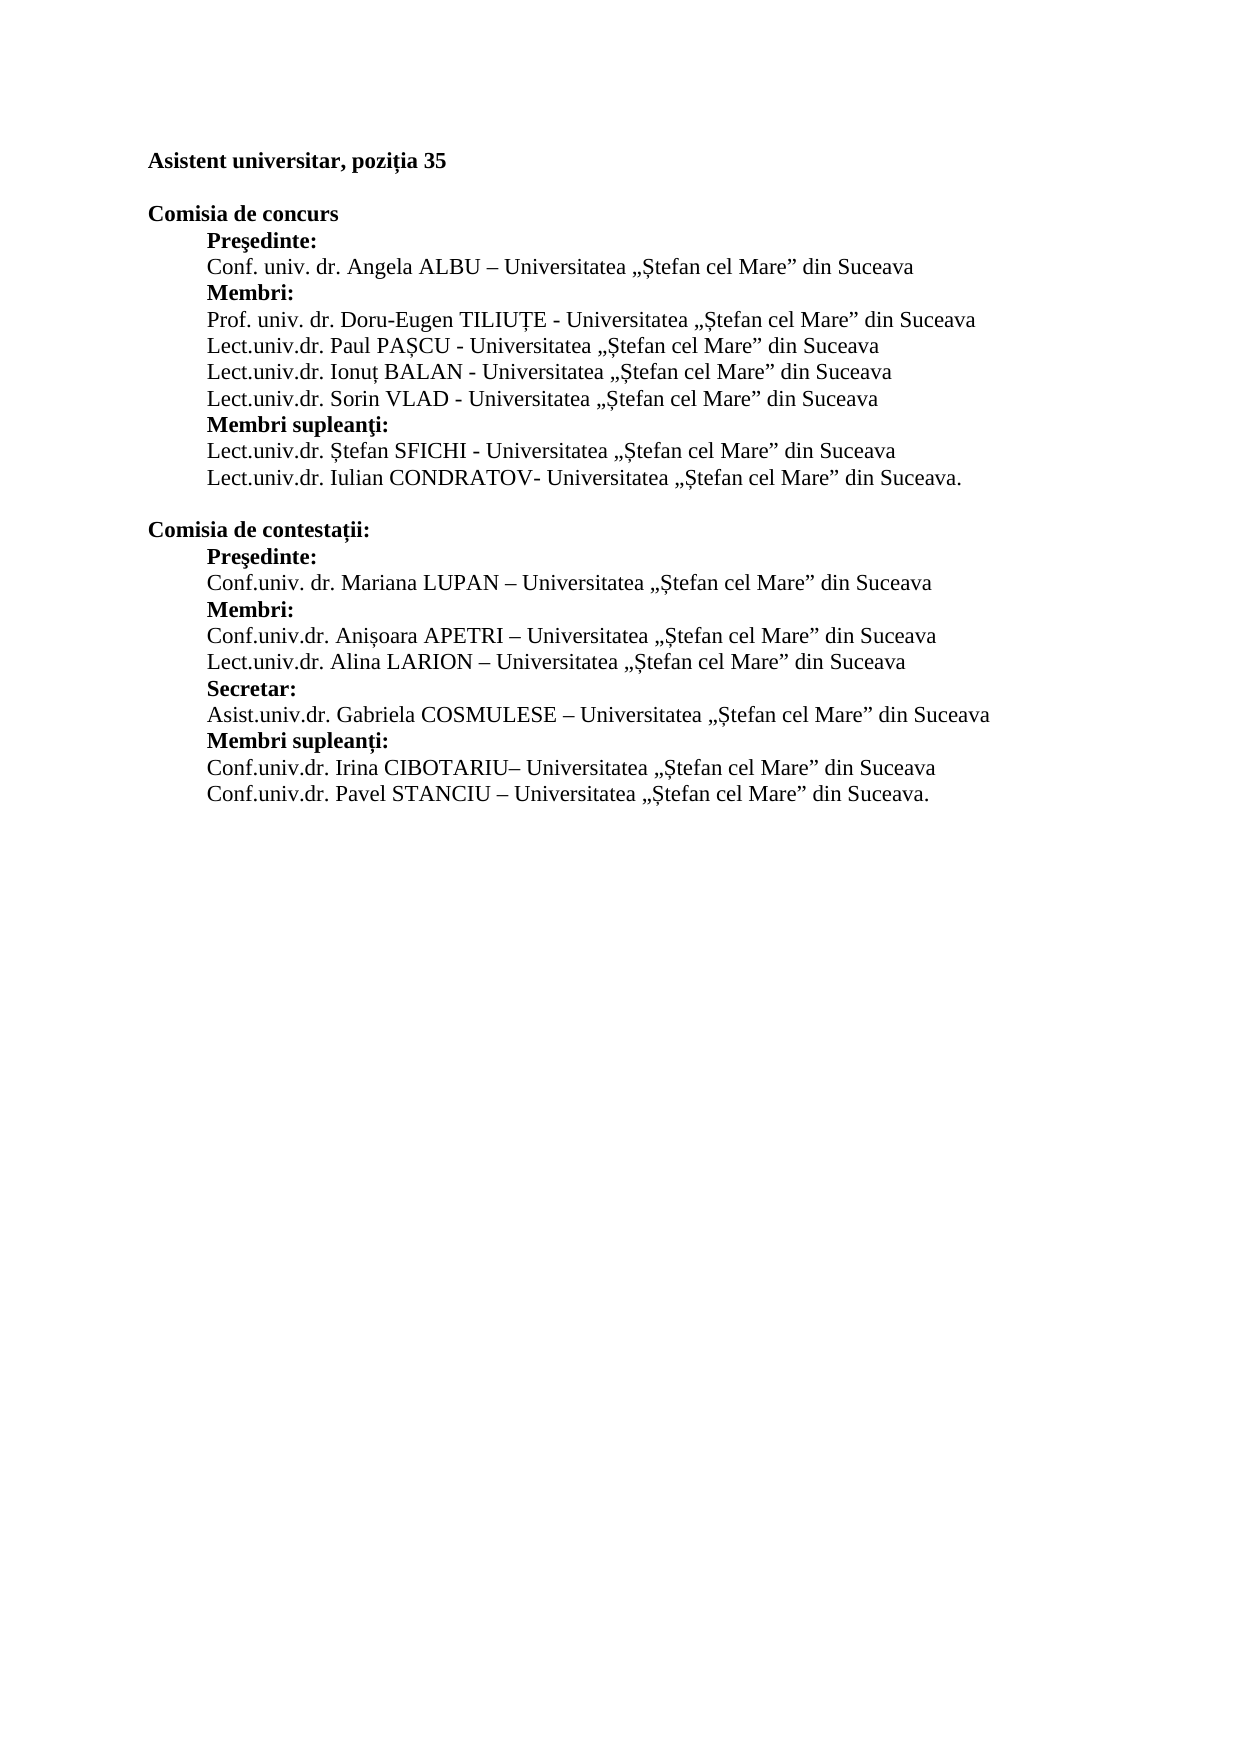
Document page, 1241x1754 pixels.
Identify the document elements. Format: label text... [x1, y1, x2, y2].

text Lect.univ.dr. Paul PAȘCU - Universitatea „Ștefan cel Mare” din Suceava [207, 332, 1093, 358]
text Membri: [207, 596, 1093, 622]
text Comisia de concurs [148, 200, 1093, 227]
text Conf.univ.dr. Pavel STANCIU – Universitatea „Ștefan cel Mare” din Suceava. [207, 780, 1093, 806]
text Conf.univ.dr. Anișoara APETRI – Universitatea „Ștefan cel Mare” din Suceava [207, 622, 1093, 648]
text Preşedinte: [207, 227, 1093, 253]
text Lect.univ.dr. Ionuț BALAN - Universitatea „Ștefan cel Mare” din Suceava [207, 358, 1093, 385]
text Conf.univ. dr. Mariana LUPAN – Universitatea „Ștefan cel Mare” din Suceava [207, 569, 1093, 596]
text Lect.univ.dr. Alina LARION – Universitatea „Ștefan cel Mare” din Suceava [207, 648, 1093, 675]
text Preşedinte: [207, 543, 1093, 569]
text Comisia de contestații: [148, 517, 1093, 543]
text Membri supleanți: [207, 727, 1093, 754]
text Prof. univ. dr. Doru-Eugen TILIUȚE - Universitatea „Ștefan cel Mare” din Suceava [207, 306, 1093, 332]
text Lect.univ.dr. Sorin VLAD - Universitatea „Ștefan cel Mare” din Suceava [207, 385, 1093, 411]
text Conf. univ. dr. Angela ALBU – Universitatea „Ștefan cel Mare” din Suceava [207, 253, 1093, 279]
text Secretar: [207, 675, 1093, 701]
text Membri: [207, 279, 1093, 306]
text Lect.univ.dr. Ștefan SFICHI - Universitatea „Ștefan cel Mare” din Suceava [207, 437, 1093, 464]
text Conf.univ.dr. Irina CIBOTARIU– Universitatea „Ștefan cel Mare” din Suceava [207, 754, 1093, 780]
text Asistent universitar, poziția 35 [148, 148, 1093, 174]
text Membri supleanţi: [207, 411, 1093, 437]
text Lect.univ.dr. Iulian CONDRATOV- Universitatea „Ștefan cel Mare” din Suceava. [207, 464, 1093, 490]
text Asist.univ.dr. Gabriela COSMULESE – Universitatea „Ștefan cel Mare” din Suceava [207, 701, 1093, 727]
